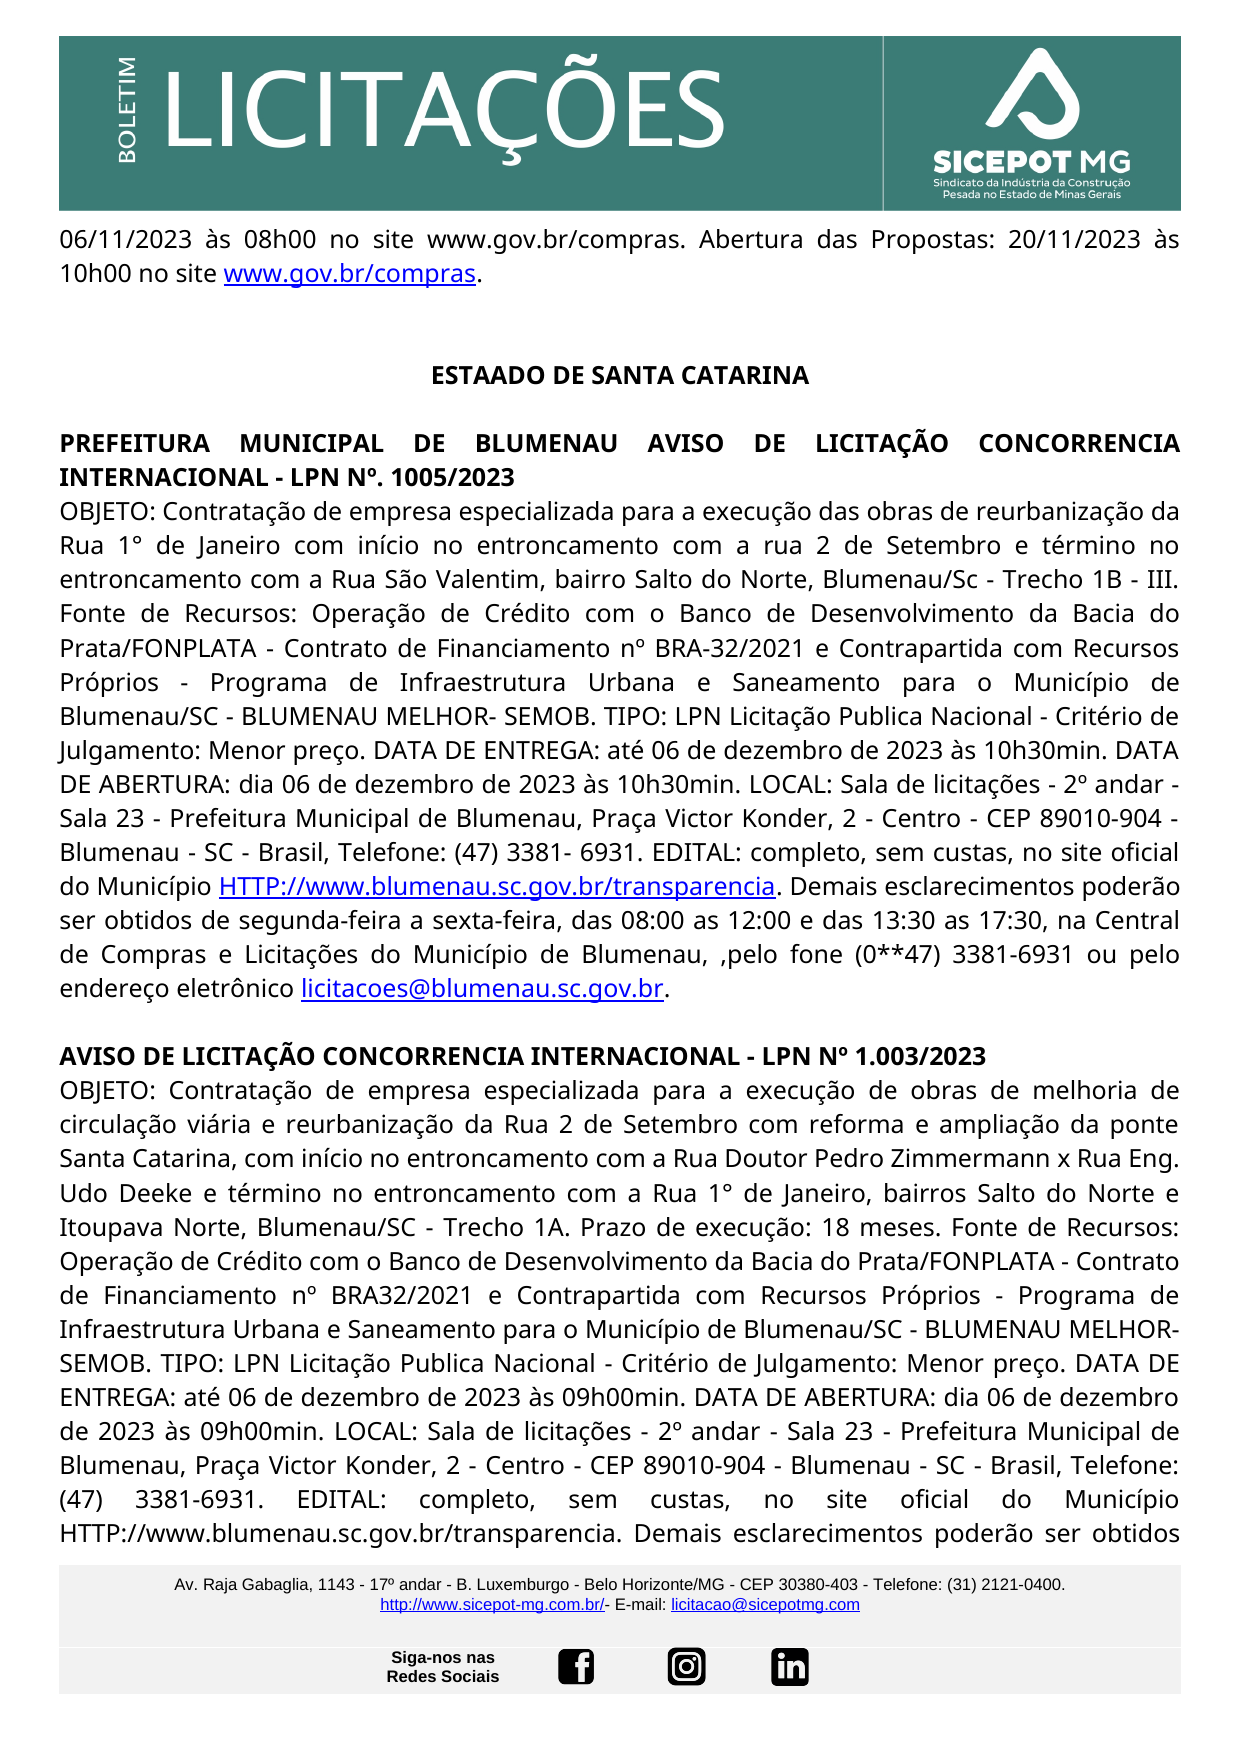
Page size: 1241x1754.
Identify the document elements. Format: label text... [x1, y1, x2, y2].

picture [771, 1648, 809, 1686]
picture [557, 1648, 594, 1685]
text ESTAADO DE SANTA CATARINA [59, 358, 1181, 392]
text AVISO DE LICITAÇÃO CONCORRENCIA INTERNACIONAL - LPN Nº 1.003/2023 [59, 1039, 1181, 1073]
text OBJETO: Contratação de empresa especializada para a execução das obras de reurbanização da Rua 1° de Janeiro com início no entroncamento com a rua 2 de Setembro e término no entroncamento com a Rua São Valentim, bairro Salto do Norte, Blumenau/Sc - Trecho 1B - III. Fonte de Recursos: Operação de Crédito com o Banco de Desenvolvimento da Bacia do Prata/FONPLATA - Contrato de Financiamento nº BRA-32/2021 e Contrapartida com Recursos Próprios - Programa de Infraestrutura Urbana e Saneamento para o Município de Blumenau/SC - BLUMENAU MELHOR- SEMOB. TIPO: LPN Licitação Publica Nacional - Critério de Julgamento: Menor preço. DATA DE ENTREGA: até 06 de dezembro de 2023 às 10h30min. DATA DE ABERTURA: dia 06 de dezembro de 2023 às 10h30min. LOCAL: Sala de licitações - 2º andar - Sala 23 - Prefeitura Municipal de Blumenau, Praça Victor Konder, 2 - Centro - CEP 89010-904 - Blumenau - SC - Brasil, Telefone: (47) 3381- 6931. EDITAL: completo, sem custas, no site oficial do Município HTTP://www.blumenau.sc.gov.br/transparencia. Demais esclarecimentos poderão ser obtidos de segunda-feira a sexta-feira, das 08:00 as 12:00 e das 13:30 as 17:30, na Central de Compras e Licitações do Município de Blumenau, ,pelo fone (0**47) 3381-6931 ou pelo endereço eletrônico licitacoes@blumenau.sc.gov.br. [59, 494, 1181, 1005]
picture [667, 1647, 706, 1686]
picture [59, 36, 1181, 211]
text PREFEITURA MUNICIPAL DE BLUMENAU AVISO DE LICITAÇÃO CONCORRENCIA INTERNACIONAL - LPN Nº. 1005/2023 [59, 426, 1181, 494]
